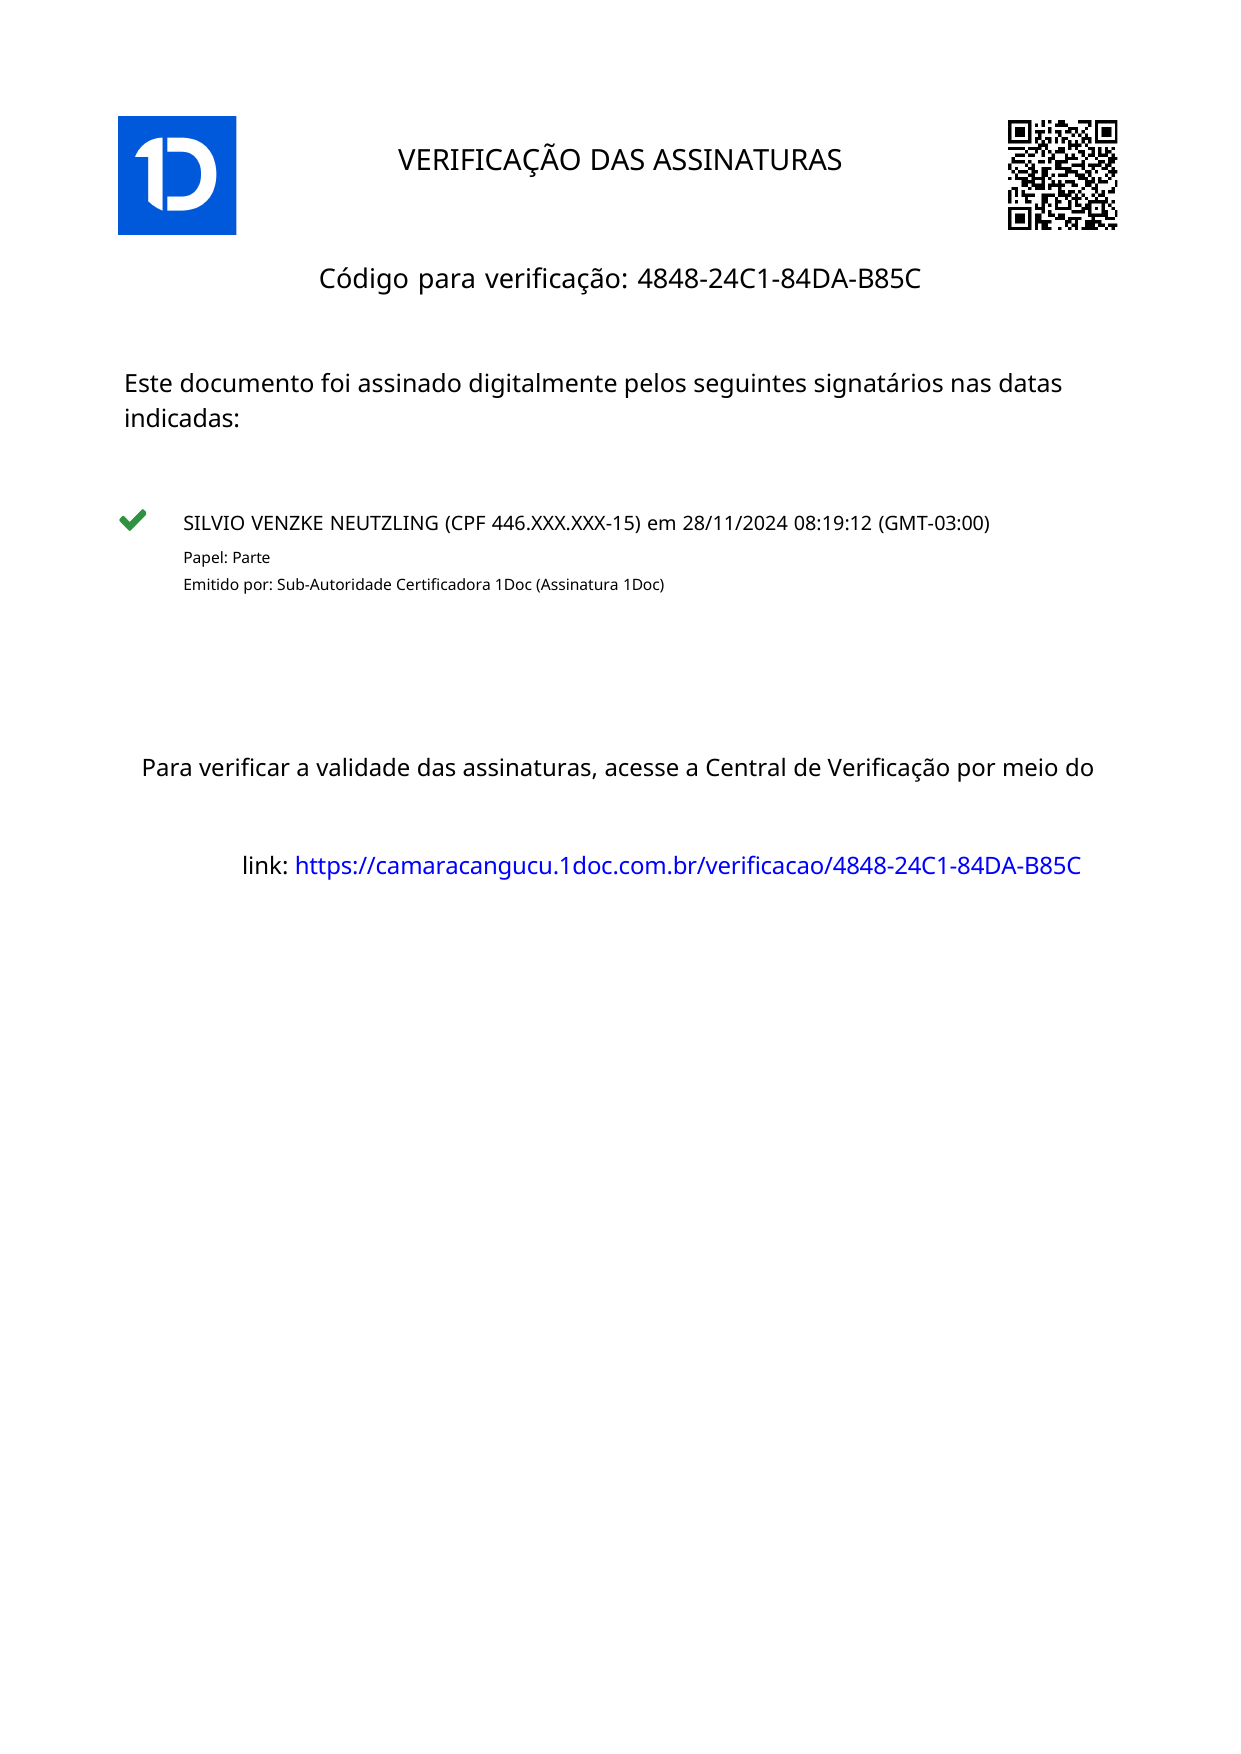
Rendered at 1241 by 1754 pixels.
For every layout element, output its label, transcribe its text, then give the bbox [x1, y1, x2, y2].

text SILVIO VENZKE NEUTZLING (CPF 446.XXX.XXX-15) em 28/11/2024 08:19:12 (GMT-03:00) [119, 509, 1167, 540]
text Código para verificação: 4848-24C1-84DA-B85C [106, 260, 1134, 297]
picture [119, 509, 147, 531]
text VERIFICAÇÃO DAS ASSINATURAS [389, 139, 852, 179]
picture [1008, 120, 1118, 230]
text Para verificar a validade das assinaturas, acesse a Central de Verificação por meio do link: https://camaracangucu.1doc.com.br/verificacao/4848-24C1-84DA-B85C [141, 751, 1099, 881]
picture [118, 116, 237, 235]
text Este documento foi assinado digitalmente pelos seguintes signatários nas datas indicadas: [124, 366, 1167, 434]
text Papel: Parte [183, 546, 1167, 568]
text Emitido por: Sub-Autoridade Certificadora 1Doc (Assinatura 1Doc) [183, 573, 1167, 594]
